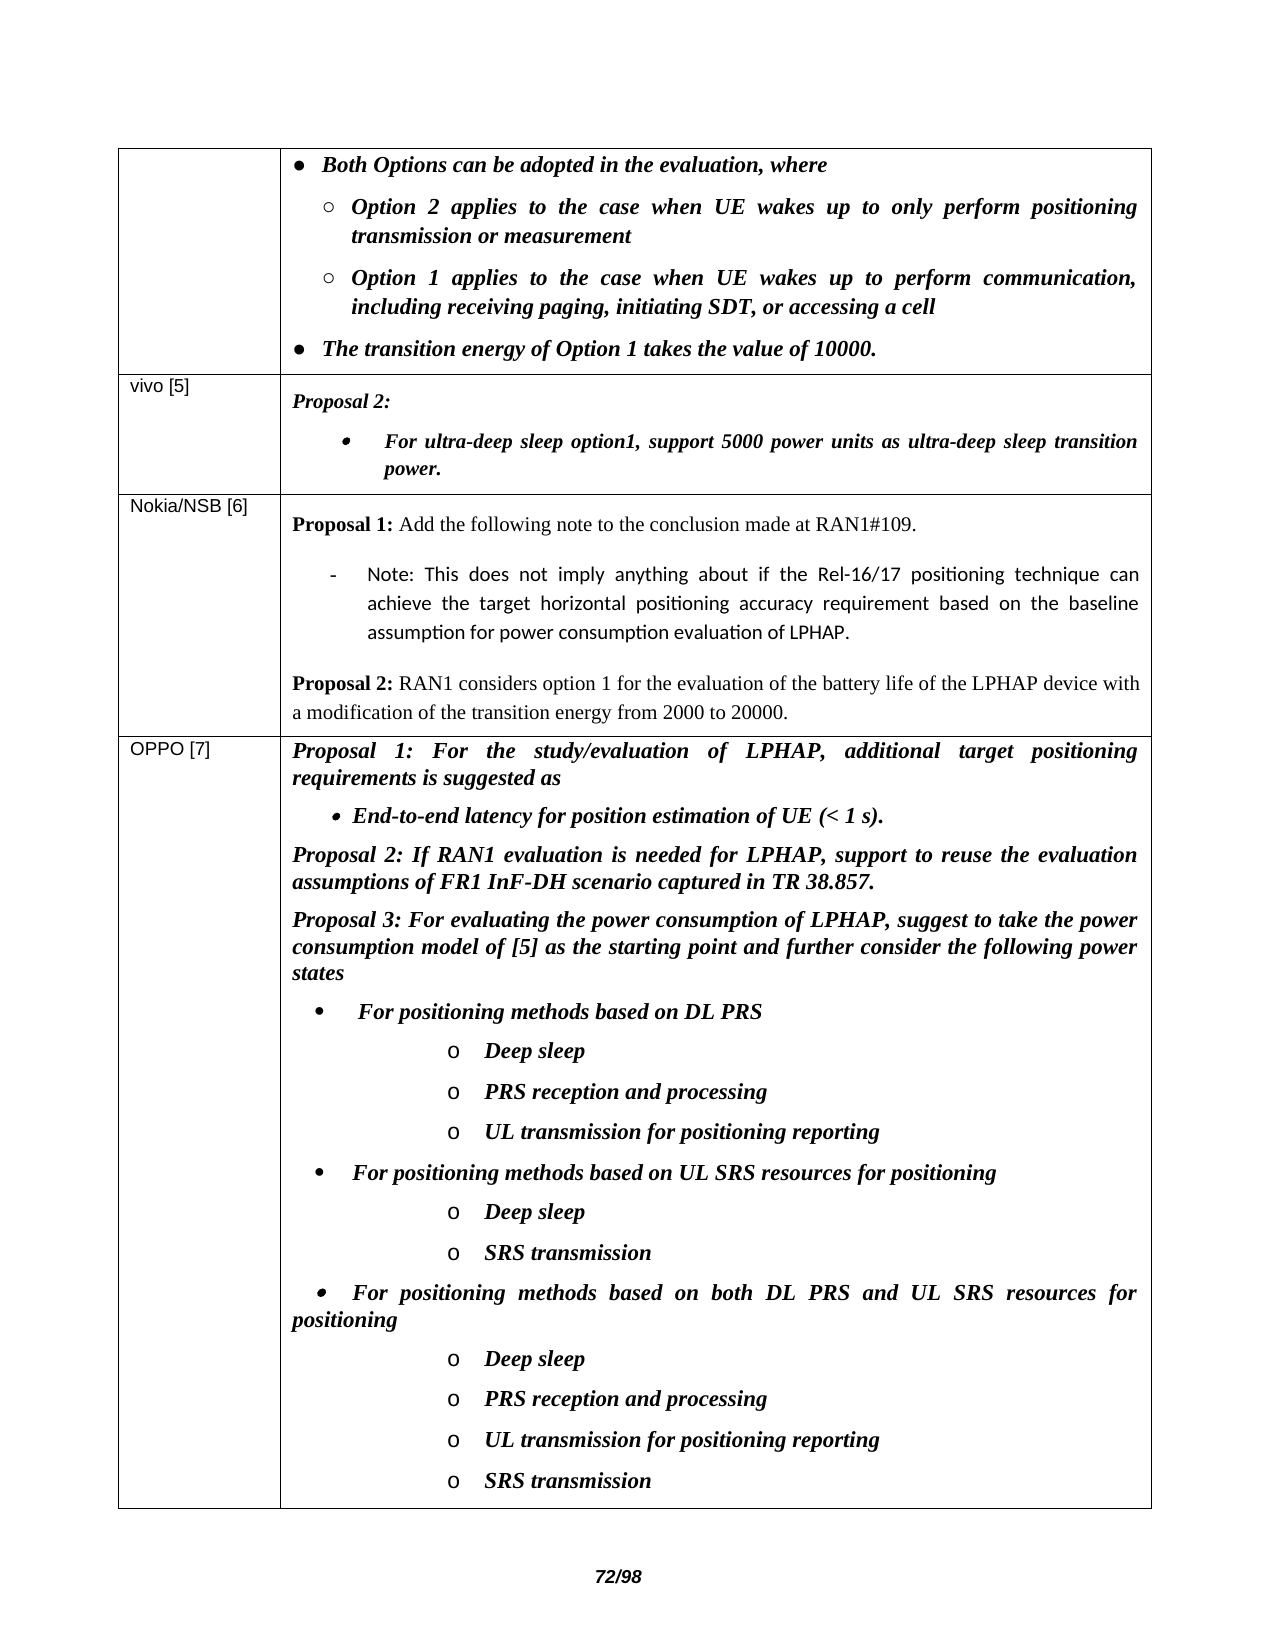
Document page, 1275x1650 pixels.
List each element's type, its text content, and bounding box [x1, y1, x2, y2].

table_cell vivo [5] [119, 375, 280, 493]
table_cell Nokia/NSB [6] [119, 495, 280, 736]
table_cell Proposal 2: For ultra-deep sleep option1, support 5000 power units as ultra-deep sleep transition power. [281, 375, 1151, 493]
table_cell OPPO [7] [119, 737, 280, 1508]
table_cell Proposal 1: Add the following note to the conclusion made at RAN1#109. Note: This does not imply anything about if the Rel-16/17 positioning technique can achieve the target horizontal positioning accuracy requirement based on the baseline assumption for power consumption evaluation of LPHAP. Proposal 2: RAN1 considers option 1 for the evaluation of the battery life of the LPHAP device with a modification of the transition energy from 2000 to 20000. [281, 495, 1151, 736]
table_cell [119, 149, 280, 374]
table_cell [281, 149, 1151, 374]
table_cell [281, 737, 1151, 1508]
